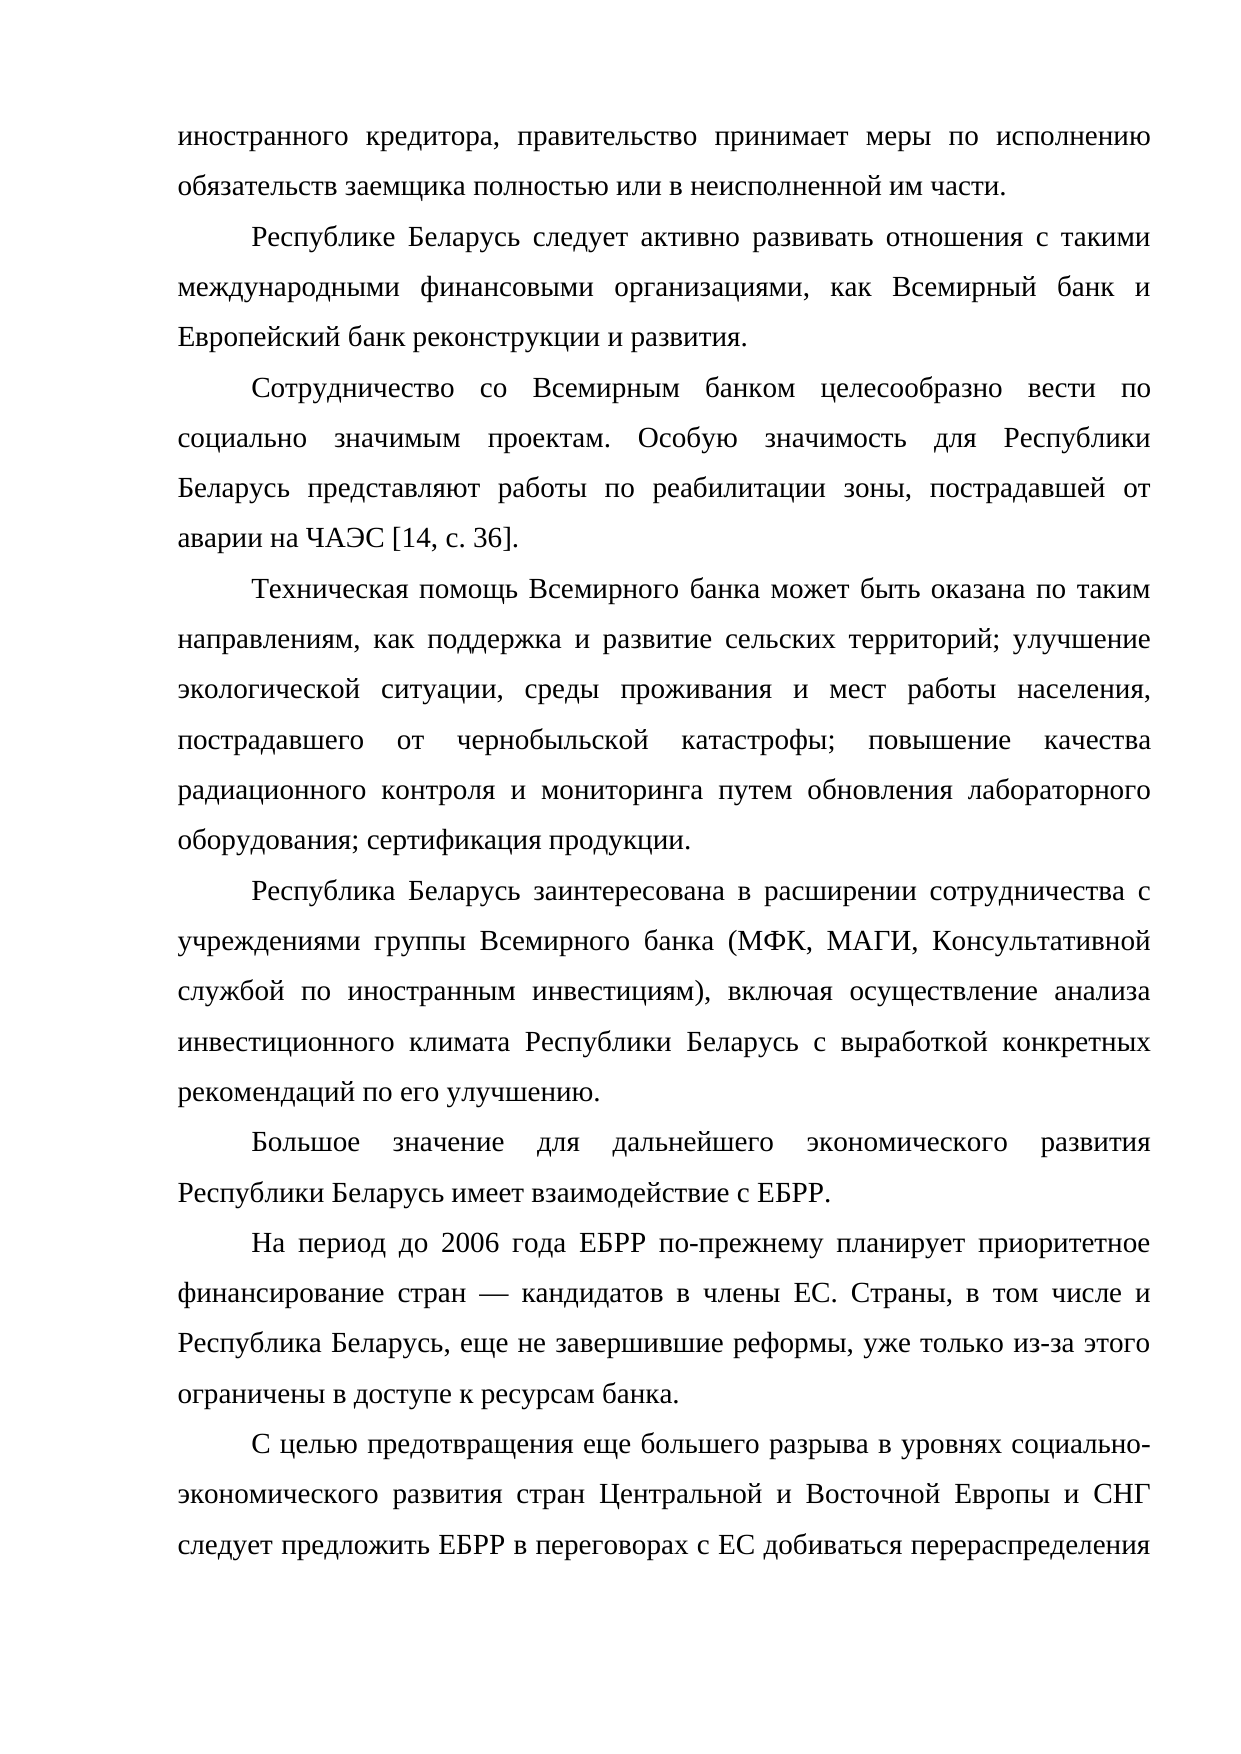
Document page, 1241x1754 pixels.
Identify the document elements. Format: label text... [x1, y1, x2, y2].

text Республика Беларусь заинтересована в расширении сотрудничества с учреждениями группы Всемирного банка (МФК, МАГИ, Консультативной службой по иностранным инвестициям), включая осуществление анализа инвестиционного климата Республики Беларусь с выработкой конкретных рекомендаций по его улучшению. [177, 873, 1152, 1108]
text Большое значение для дальнейшего экономического развития Республики Беларусь имеет взаимодействие с ЕБРР. [177, 1124, 1152, 1208]
text Техническая помощь Всемирного банка может быть оказана по таким направлениям, как поддержка и развитие сельских территорий; улучшение экологической ситуации, среды проживания и мест работы населения, пострадавшего от чернобыльской катастрофы; повышение качества радиационного контроля и мониторинга путем обновления лабораторного оборудования; сертификация продукции. [177, 571, 1152, 856]
text Республике Беларусь следует активно развивать отношения с такими международными финансовыми организациями, как Всемирный банк и Европейский банк реконструкции и развития. [177, 219, 1152, 353]
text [177, 1426, 1152, 1560]
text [177, 118, 1152, 202]
text На период до 2006 года ЕБРР по-прежнему планирует приоритетное финансирование стран — кандидатов в члены ЕС. Страны, в том числе и Республика Беларусь, еще не завершившие реформы, уже только из-за этого ограничены в доступе к ресурсам банка. [177, 1225, 1152, 1409]
text Сотрудничество со Всемирным банком целесообразно вести по социально значимым проектам. Особую значимость для Республики Беларусь представляют работы по реабилитации зоны, пострадавшей от аварии на ЧАЭС [14, c. 36]. [177, 370, 1152, 554]
